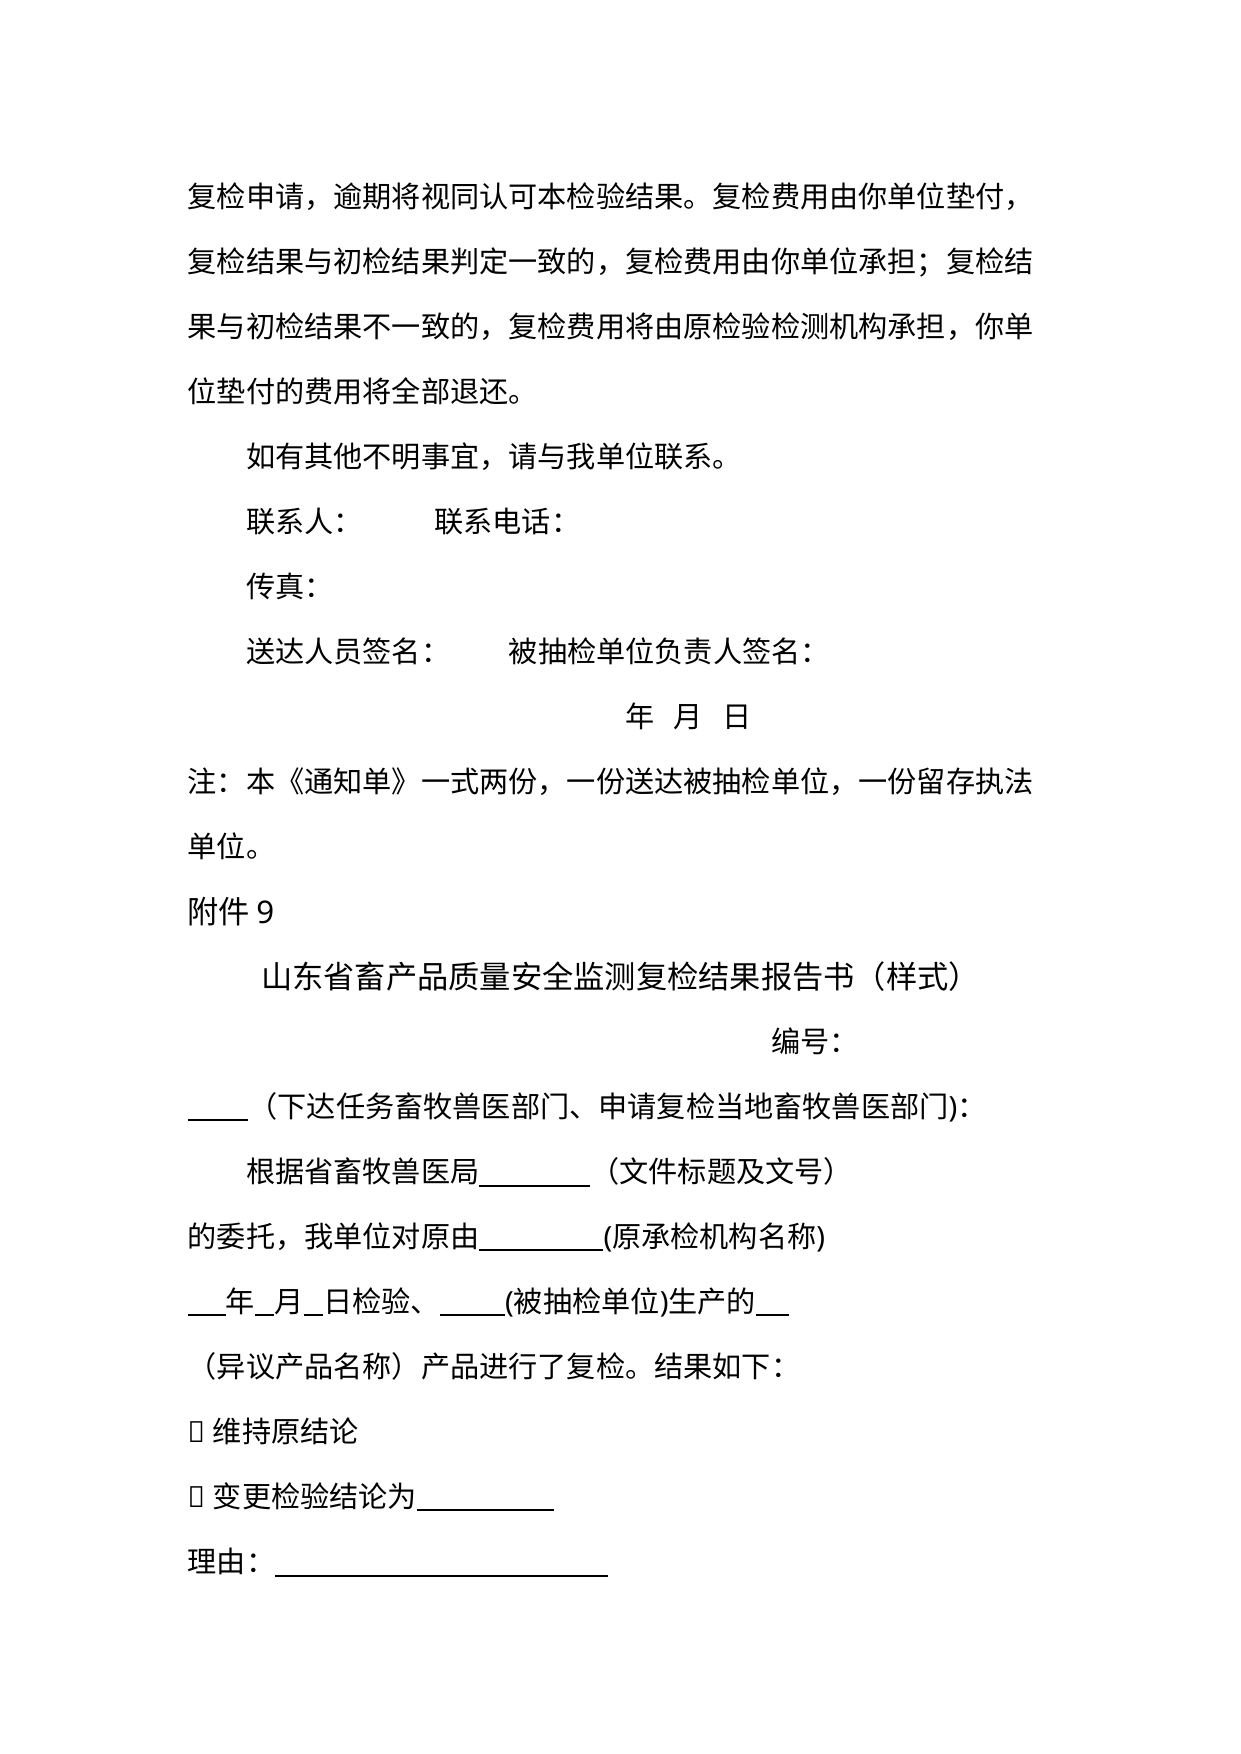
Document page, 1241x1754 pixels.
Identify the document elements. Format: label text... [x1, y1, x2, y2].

text 联系人： 联系电话： [187, 487, 1053, 552]
text 􀂅 变更检验结论为 [187, 1462, 1053, 1527]
text （异议产品名称）产品进行了复检。结果如下： [187, 1332, 1053, 1397]
text 的委托，我单位对原由 (原承检机构名称) [187, 1202, 1053, 1267]
text （下达任务畜牧兽医部门、申请复检当地畜牧兽医部门)： [187, 1072, 1053, 1137]
text 编号： [187, 1007, 1053, 1072]
text 附件9 [187, 877, 1053, 942]
text 如有其他不明事宜，请与我单位联系。 [187, 422, 1053, 487]
text 注：本《通知单》一式两份，一份送达被抽检单位，一份留存执法单位。 [187, 747, 1053, 877]
text 年 月 日 [187, 682, 1053, 747]
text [187, 162, 1053, 422]
text 山东省畜产品质量安全监测复检结果报告书（样式） [187, 942, 1053, 1007]
text 传真： [187, 552, 1053, 617]
text 送达人员签名： 被抽检单位负责人签名： [187, 617, 1053, 682]
text 理由： [187, 1527, 1053, 1592]
text 􀂅 维持原结论 [187, 1397, 1053, 1462]
text 年 月 日检验、 (被抽检单位)生产的 [187, 1267, 1053, 1332]
text 根据省畜牧兽医局 （文件标题及文号） [187, 1137, 1053, 1202]
